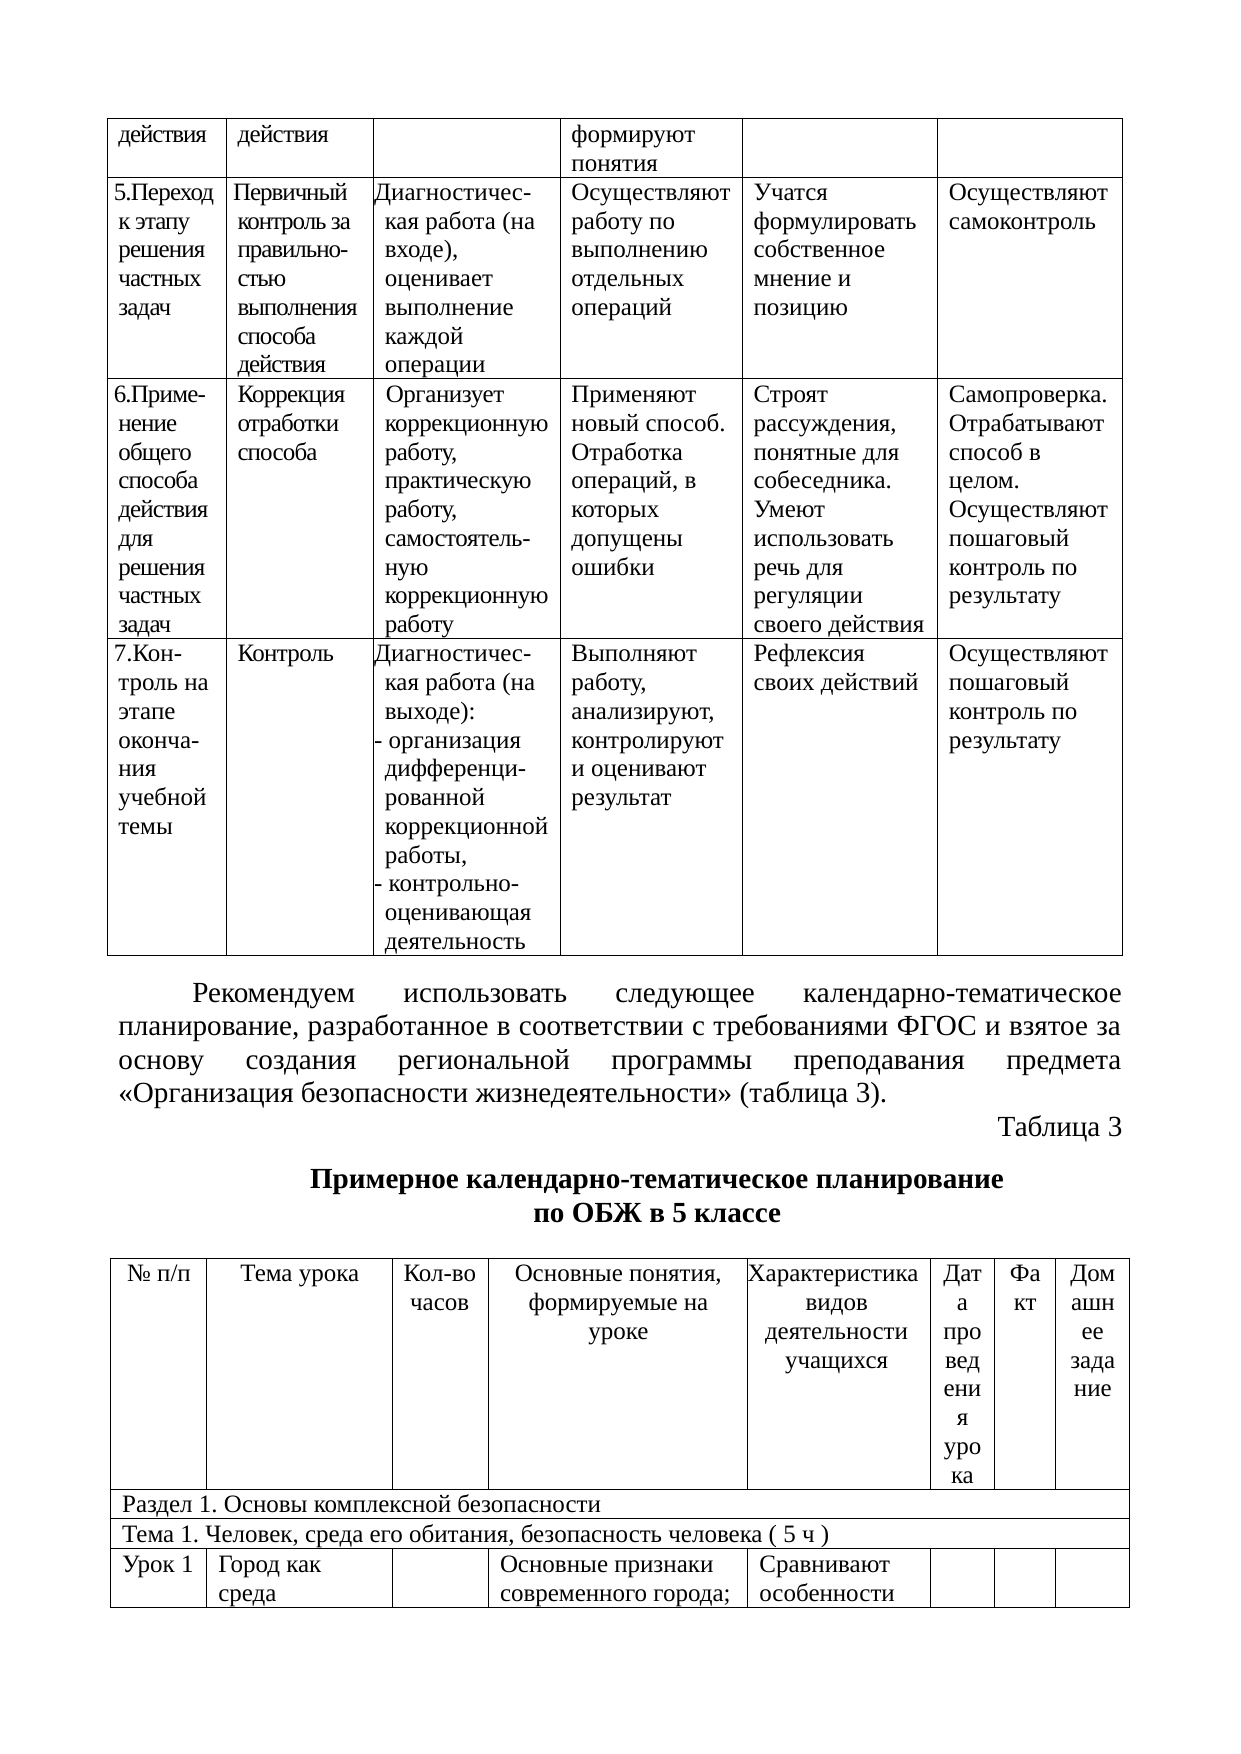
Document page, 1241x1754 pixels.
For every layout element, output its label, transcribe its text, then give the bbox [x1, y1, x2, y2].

text Таблица 3 [118, 1109, 1122, 1142]
table_cell 6.Приме-нение общего способа действия для решения частных задач [108, 379, 226, 638]
table_cell [995, 1549, 1055, 1607]
table_cell Осуществляют пошаговый контроль по результату [938, 639, 1122, 955]
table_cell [207, 1549, 392, 1607]
table_cell 5.Переход к этапу решения частных задач [108, 178, 226, 378]
table_cell Рефлексия своих действий [743, 639, 937, 955]
table_header Домашнее задание [1056, 1259, 1129, 1488]
table_cell Тема 1. Человек, среда его обитания, безопасность человека ( 5 ч ) [111, 1519, 1129, 1548]
table_header Дата проведения урока [931, 1259, 994, 1488]
table_cell Организует коррекционную работу, практическую работу, самостоятель-ную коррекционную работу [374, 379, 560, 638]
table_header № п/п [111, 1259, 206, 1488]
table_header Характеристика видов деятельности учащихся [748, 1259, 930, 1488]
table_cell 7.Кон-троль на этапе оконча-ния учебной темы [108, 639, 226, 955]
table_cell Диагностичес-кая работа (на входе), оценивает выполнение каждой операции [374, 178, 560, 378]
table_cell [931, 1549, 994, 1607]
table_cell Урок 1 [111, 1549, 206, 1607]
table_cell [393, 1549, 488, 1607]
table_header Основные понятия, формируемые на уроке [489, 1259, 747, 1488]
table_cell Диагностичес-кая работа (на выходе): - организация дифференци-рованной коррекционной работы, - контрольно-оценивающая деятельность [374, 639, 560, 955]
table_cell Строят рассуждения, понятные для собеседника. Умеют использовать речь для регуляции своего действия [743, 379, 937, 638]
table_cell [938, 119, 1122, 176]
table_cell Коррекция отработки способа [227, 379, 373, 638]
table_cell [374, 119, 560, 176]
table_header Факт [995, 1259, 1055, 1488]
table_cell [743, 119, 937, 176]
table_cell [489, 1549, 747, 1607]
table_cell Самопроверка. Отрабатывают способ в целом. Осуществляют пошаговый контроль по результату [938, 379, 1122, 638]
text по ОБЖ в 5 классе [118, 1195, 1122, 1229]
table_cell Контроль [227, 639, 373, 955]
table_cell Применяют новый способ. Отработка операций, в которых допущены ошибки [561, 379, 742, 638]
text Рекомендуем использовать следующее календарно-тематическое планирование, разработанное в соответствии с требованиями ФГОС и взятое за основу создания региональной программы преподавания предмета «Организация безопасности жизнедеятельности» (таблица 3). [118, 975, 1122, 1109]
text Примерное календарно-тематическое планирование [118, 1162, 1122, 1195]
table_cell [227, 119, 373, 176]
table_cell Выполняют работу, анализируют, контролируют и оценивают результат [561, 639, 742, 955]
table_header Кол-во часов [393, 1259, 488, 1488]
table_cell Осуществляют самоконтроль [938, 178, 1122, 378]
table_cell Первичный контроль за правильно-стью выполнения способа действия [227, 178, 373, 378]
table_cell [561, 119, 742, 176]
table_header Тема урока [207, 1259, 392, 1488]
table_cell Осуществляют работу по выполнению отдельных операций [561, 178, 742, 378]
table_cell [1056, 1549, 1129, 1607]
table_cell Раздел 1. Основы комплексной безопасности [111, 1490, 1129, 1518]
table_cell Учатся формулировать собственное мнение и позицию [743, 178, 937, 378]
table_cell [108, 119, 226, 176]
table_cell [748, 1549, 930, 1607]
